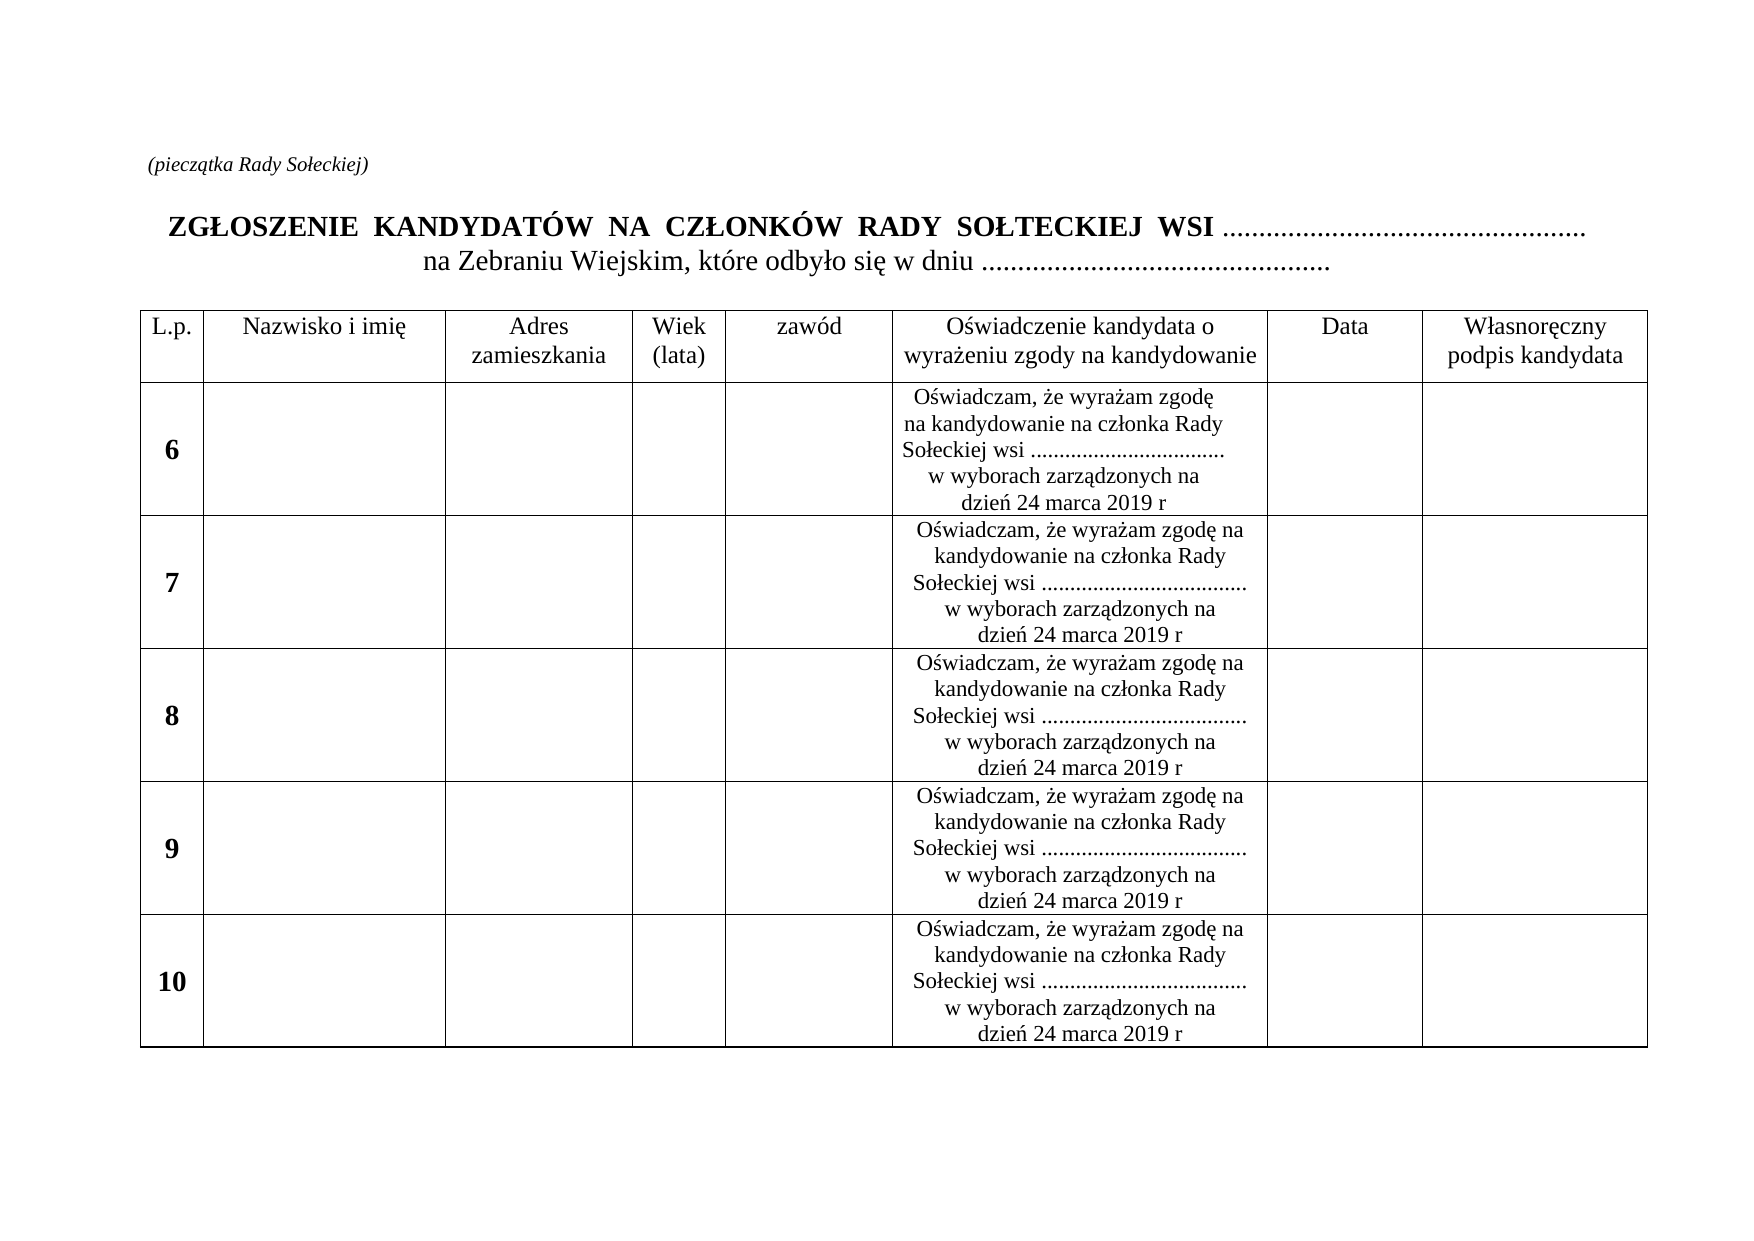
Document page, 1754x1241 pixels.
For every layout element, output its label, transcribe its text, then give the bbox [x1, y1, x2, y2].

table_cell [1268, 516, 1422, 648]
table_cell Oświadczam, że wyrażam zgodę na kandydowanie na członka Rady Sołeckiej wsi .................................... w wyborach zarządzonych na dzień 24 marca 2019 r [893, 649, 1267, 781]
table_cell Oświadczam, że wyrażam zgodę na kandydowanie na członka Rady Sołeckiej wsi .................................... w wyborach zarządzonych na dzień 24 marca 2019 r [893, 782, 1267, 913]
table_cell [1423, 915, 1647, 1046]
table_cell Oświadczam, że wyrażam zgodę na kandydowanie na członka Rady Sołeckiej wsi .................................. w wyborach zarządzonych na dzień 24 marca 2019 r [893, 383, 1267, 515]
table_cell [726, 516, 892, 648]
table_header Wiek (lata) [633, 311, 725, 382]
table_cell [1423, 649, 1647, 781]
table_cell [726, 649, 892, 781]
table_cell [204, 782, 445, 913]
table_cell [633, 516, 725, 648]
table_cell 9 [141, 782, 203, 913]
table_cell [1268, 383, 1422, 515]
table_header Oświadczenie kandydata o wyrażeniu zgody na kandydowanie [893, 311, 1267, 382]
table_cell [633, 383, 725, 515]
table_header Data [1268, 311, 1422, 382]
table_cell [726, 383, 892, 515]
table_cell 7 [141, 516, 203, 648]
table_cell 8 [141, 649, 203, 781]
table_cell Oświadczam, że wyrażam zgodę na kandydowanie na członka Rady Sołeckiej wsi .................................... w wyborach zarządzonych na dzień 24 marca 2019 r [893, 516, 1267, 648]
table_cell [204, 915, 445, 1046]
table_cell [1268, 649, 1422, 781]
text (pieczątka Rady Sołeckiej) [148, 152, 1606, 176]
table_cell [446, 915, 632, 1046]
table_cell [633, 915, 725, 1046]
table_cell [1268, 782, 1422, 913]
table_cell [446, 782, 632, 913]
table_cell [446, 649, 632, 781]
table_cell [204, 649, 445, 781]
text na Zebraniu Wiejskim, które odbyło się w dniu ................................................ [148, 243, 1606, 276]
table_cell [204, 516, 445, 648]
table_cell [1423, 516, 1647, 648]
table_cell 6 [141, 383, 203, 515]
table_cell [633, 649, 725, 781]
table_cell [633, 782, 725, 913]
table_cell [1268, 915, 1422, 1046]
table_cell [446, 516, 632, 648]
table_cell 10 [141, 915, 203, 1046]
table_cell [1423, 782, 1647, 913]
table_header zawód [726, 311, 892, 382]
table_cell [446, 383, 632, 515]
table_cell [204, 383, 445, 515]
text ZGŁOSZENIE KANDYDATÓW NA CZŁONKÓW RADY SOŁTECKIEJ WSI .................................................. [148, 209, 1606, 243]
table_header Adres zamieszkania [446, 311, 632, 382]
table_cell [726, 915, 892, 1046]
table_cell [1423, 383, 1647, 515]
table_header Własnoręczny podpis kandydata [1423, 311, 1647, 382]
table_cell [726, 782, 892, 913]
table_header Nazwisko i imię [204, 311, 445, 382]
table_header L.p. [141, 311, 203, 382]
table_cell Oświadczam, że wyrażam zgodę na kandydowanie na członka Rady Sołeckiej wsi .................................... w wyborach zarządzonych na dzień 24 marca 2019 r [893, 915, 1267, 1046]
